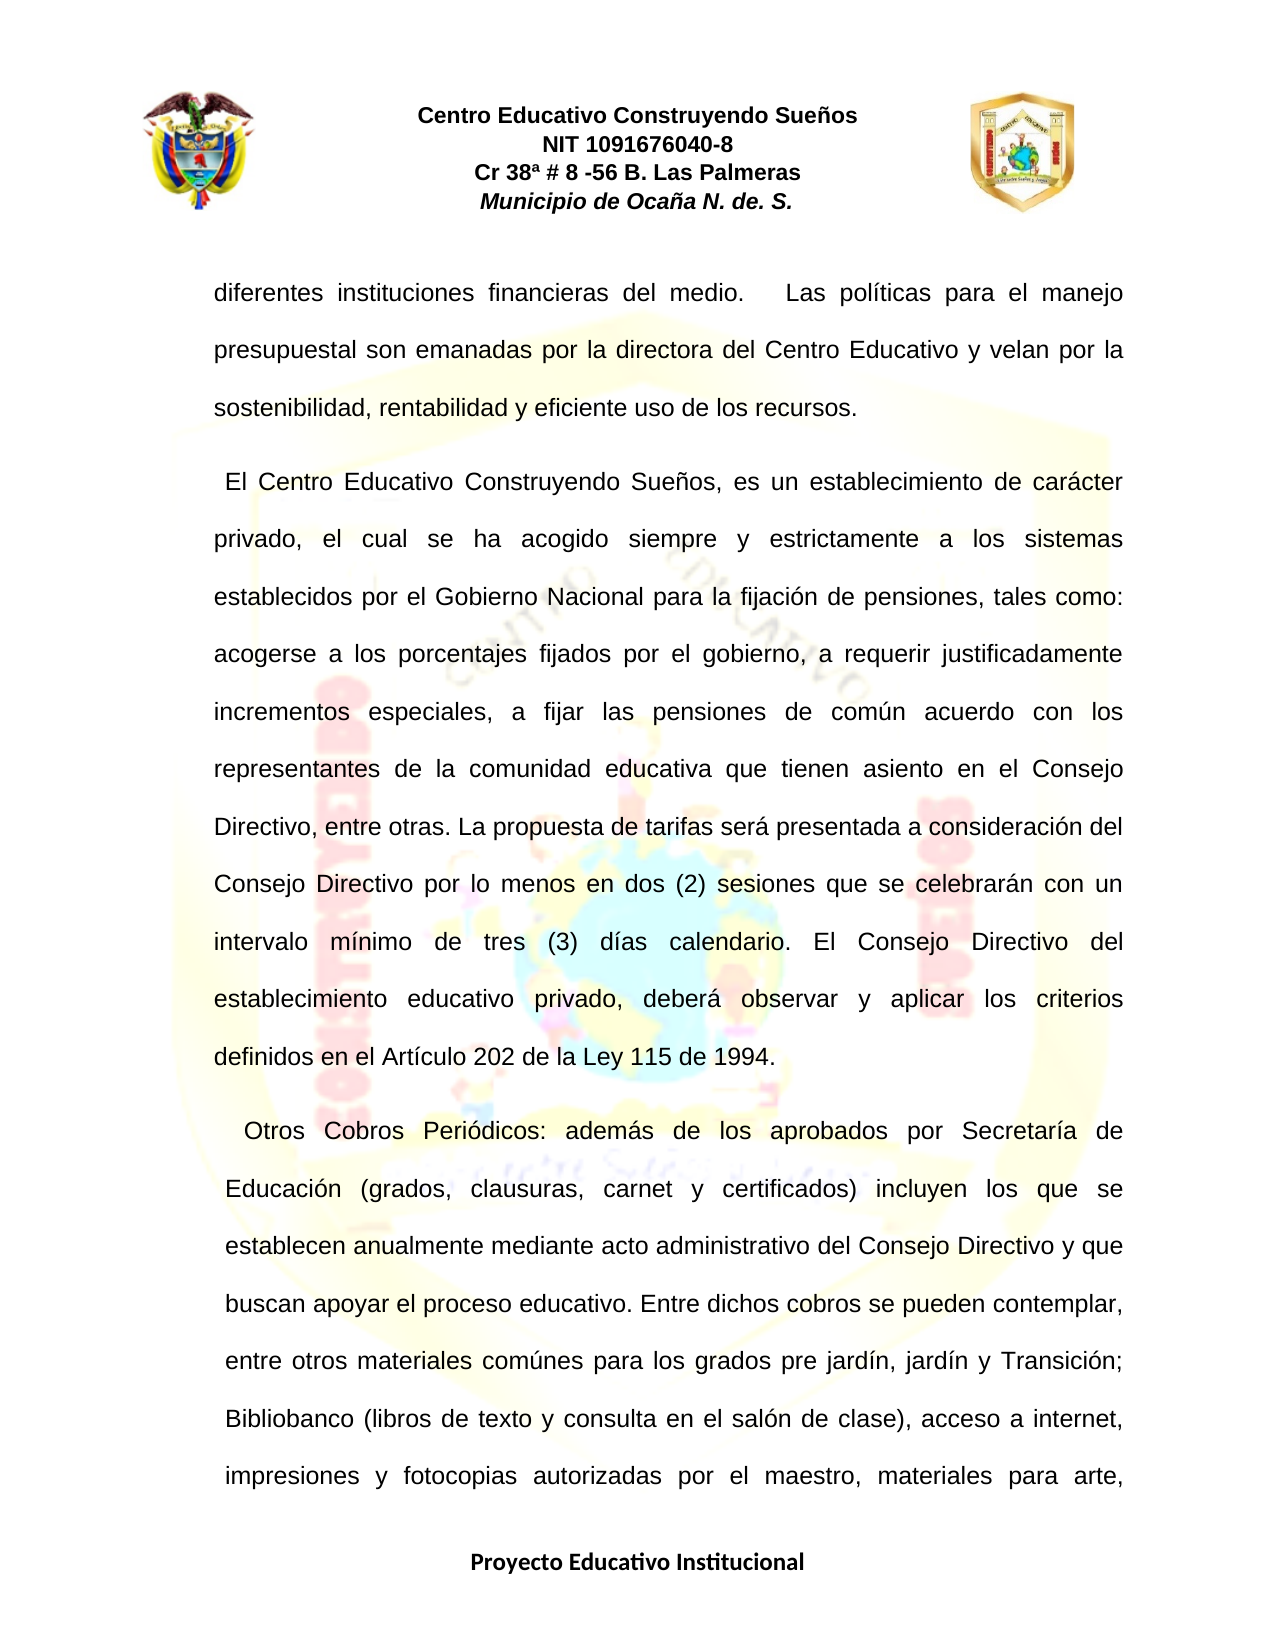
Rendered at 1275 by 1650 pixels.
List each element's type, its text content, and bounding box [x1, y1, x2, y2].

picture [970, 91, 1075, 214]
picture [126, 89, 270, 224]
text El Centro Educativo Construyendo Sueños, es un establecimiento de carácter privado, el cual se ha acogido siempre y estrictamente a los sistemas establecidos por el Gobierno Nacional para la fijación de pensiones, tales como: acogerse a los porcentajes fijados por el gobierno, a requerir justificadamente incrementos especiales, a fijar las pensiones de común acuerdo con los representantes de la comunidad educativa que tienen asiento en el Consejo Directivo, entre otras. La propuesta de tarifas será presentada a consideración del Consejo Directivo por lo menos en dos (2) sesiones que se celebrarán con un intervalo mínimo de tres (3) días calendario. El Consejo Directivo del establecimiento educativo privado, deberá observar y aplicar los criterios definidos en el Artículo 202 de la Ley 115 de 1994. [214, 467, 1125, 1071]
